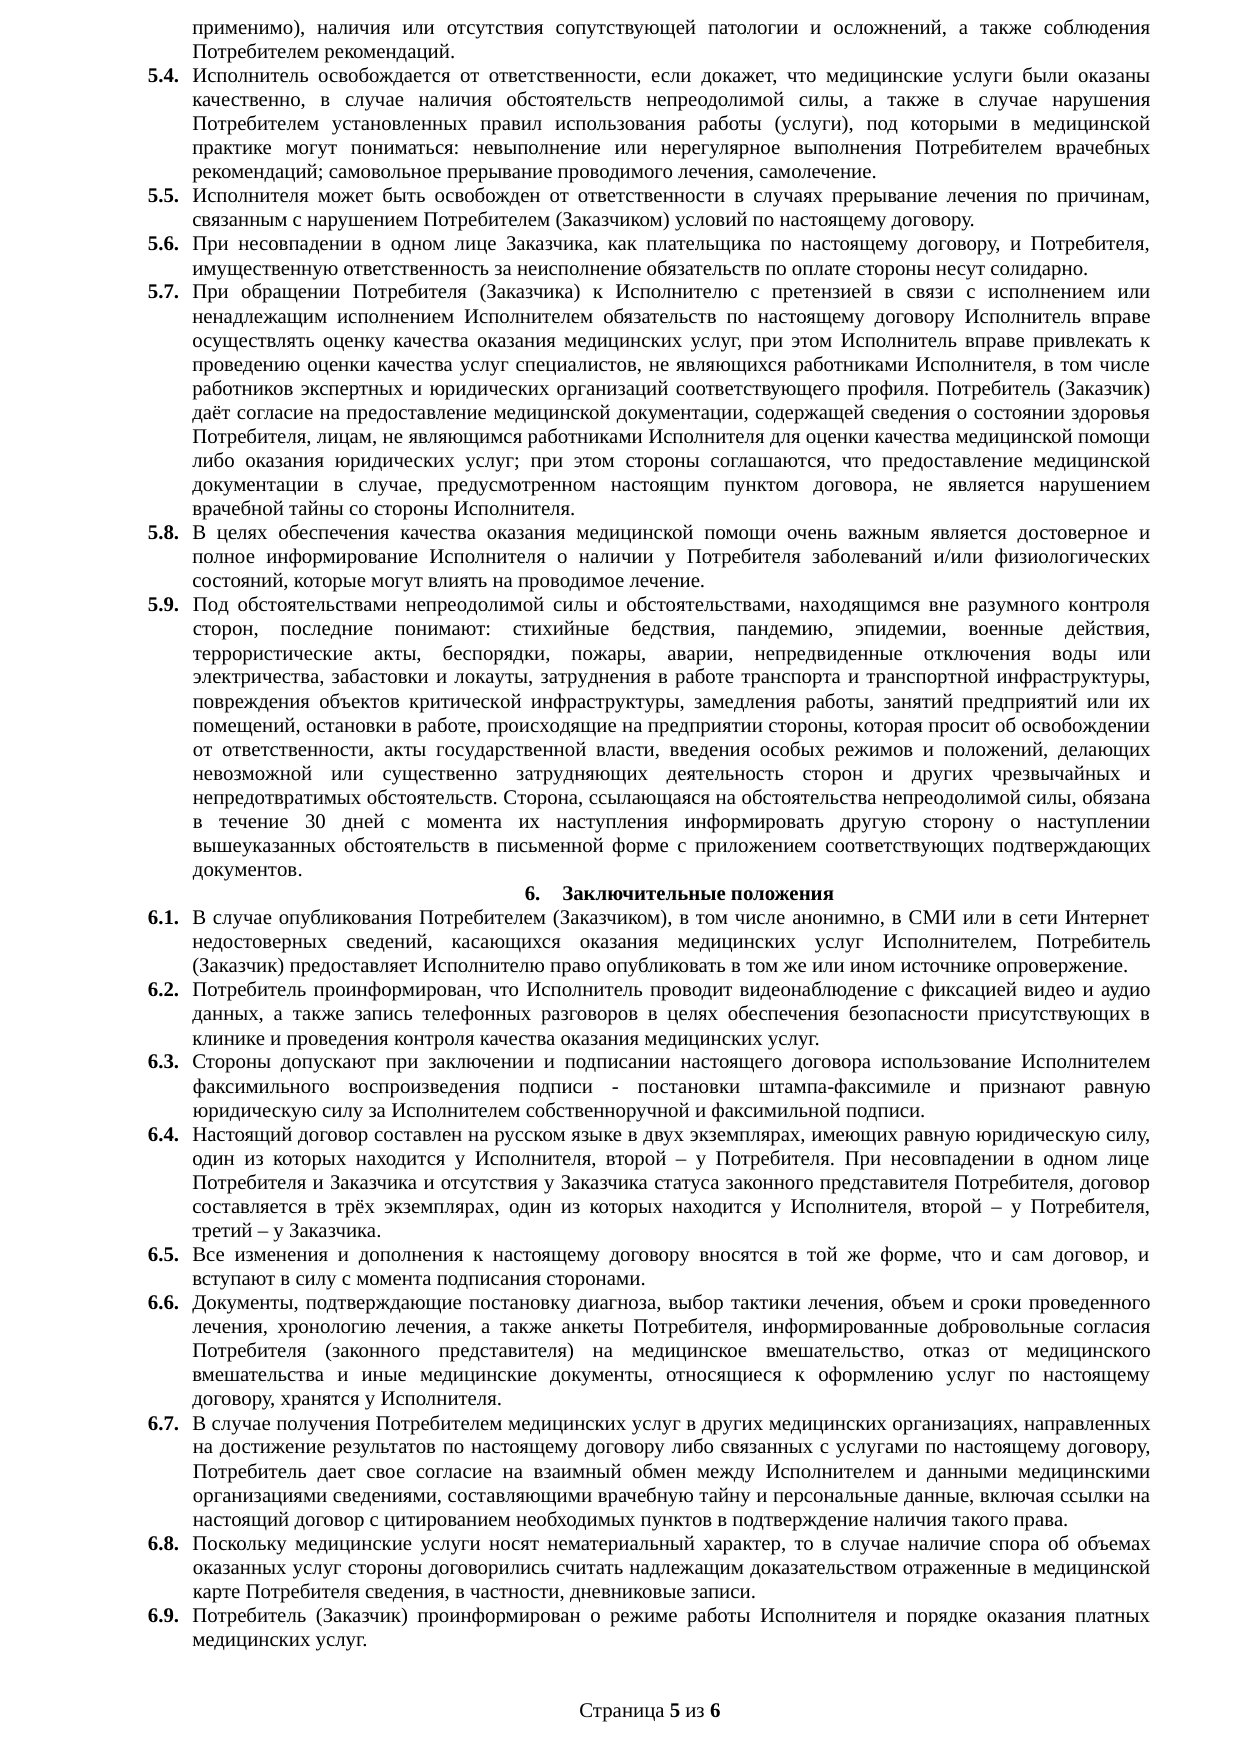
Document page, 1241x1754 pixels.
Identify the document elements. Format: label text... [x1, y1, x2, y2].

list Все изменения и дополнения к настоящему договору вносятся в той же форме, что и сам договор, и вступают в силу с момента подписания сторонами. [148, 1242, 1152, 1290]
list При несовпадении в одном лице Заказчика, как плательщика по настоящему договору, и Потребителя, имущественную ответственность за неисполнение обязательств по оплате стороны несут солидарно. [148, 231, 1152, 279]
list Под обстоятельствами непреодолимой силы и обстоятельствами, находящимся вне разумного контроля сторон, последние понимают: стихийные бедствия, пандемию, эпидемии, военные действия, террористические акты, беспорядки, пожары, аварии, непредвиденные отключения воды или электричества, забастовки и локауты, затруднения в работе транспорта и транспортной инфраструктуры, повреждения объектов критической инфраструктуры, замедления работы, занятий предприятий или их помещений, остановки в работе, происходящие на предприятии стороны, которая просит об освобождении от ответственности, акты государственной власти, введения особых режимов и положений, делающих невозможной или существенно затрудняющих деятельность сторон и других чрезвычайных и непредотвратимых обстоятельств. Сторона, ссылающаяся на обстоятельства непреодолимой силы, обязана в течение 30 дней с момента их наступления информировать другую сторону о наступлении вышеуказанных обстоятельств в письменной форме с приложением соответствующих подтверждающих документов. [148, 592, 1152, 881]
list Документы, подтверждающие постановку диагноза, выбор тактики лечения, объем и сроки проведенного лечения, хронологию лечения, а также анкеты Потребителя, информированные добровольные согласия Потребителя (законного представителя) на медицинское вмешательство, отказ от медицинского вмешательства и иные медицинские документы, относящиеся к оформлению услуг по настоящему договору, хранятся у Исполнителя. [148, 1290, 1152, 1410]
list Настоящий договор составлен на русском языке в двух экземплярах, имеющих равную юридическую силу, один из которых находится у Исполнителя, второй – у Потребителя. При несовпадении в одном лице Потребителя и Заказчика и отсутствия у Заказчика статуса законного представителя Потребителя, договор составляется в трёх экземплярах, один из которых находится у Исполнителя, второй – у Потребителя, третий – у Заказчика. [148, 1122, 1152, 1242]
list При обращении Потребителя (Заказчика) к Исполнителю с претензией в связи с исполнением или ненадлежащим исполнением Исполнителем обязательств по настоящему договору Исполнитель вправе осуществлять оценку качества оказания медицинских услуг, при этом Исполнитель вправе привлекать к проведению оценки качества услуг специалистов, не являющихся работниками Исполнителя, в том числе работников экспертных и юридических организаций соответствующего профиля. Потребитель (Заказчик) даёт согласие на предоставление медицинской документации, содержащей сведения о состоянии здоровья Потребителя, лицам, не являющимся работниками Исполнителя для оценки качества медицинской помощи либо оказания юридических услуг; при этом стороны соглашаются, что предоставление медицинской документации в случае, предусмотренном настоящим пунктом договора, не является нарушением врачебной тайны со стороны Исполнителя. [148, 279, 1152, 520]
list Исполнитель освобождается от ответственности, если докажет, что медицинские услуги были оказаны качественно, в случае наличия обстоятельств непреодолимой силы, а также в случае нарушения Потребителем установленных правил использования работы (услуги), под которыми в медицинской практике могут пониматься: невыполнение или нерегулярное выполнения Потребителем врачебных рекомендаций; самовольное прерывание проводимого лечения, самолечение. [148, 63, 1152, 183]
list Потребитель проинформирован, что Исполнитель проводит видеонаблюдение с фиксацией видео и аудио данных, а также запись телефонных разговоров в целях обеспечения безопасности присутствующих в клинике и проведения контроля качества оказания медицинских услуг. [148, 977, 1152, 1049]
list Потребитель (Заказчик) проинформирован о режиме работы Исполнителя и порядке оказания платных медицинских услуг. [148, 1603, 1152, 1651]
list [148, 15, 1152, 63]
list В целях обеспечения качества оказания медицинской помощи очень важным является достоверное и полное информирование Исполнителя о наличии у Потребителя заболеваний и/или физиологических состояний, которые могут влиять на проводимое лечение. [148, 520, 1152, 592]
list В случае опубликования Потребителем (Заказчиком), в том числе анонимно, в СМИ или в сети Интернет недостоверных сведений, касающихся оказания медицинских услуг Исполнителем, Потребитель (Заказчик) предоставляет Исполнителю право опубликовать в том же или ином источнике опровержение. [148, 905, 1152, 977]
list Стороны допускают при заключении и подписании настоящего договора использование Исполнителем факсимильного воспроизведения подписи - постановки штампа-факсимиле и признают равную юридическую силу за Исполнителем собственноручной и факсимильной подписи. [148, 1049, 1152, 1122]
list Поскольку медицинские услуги носят нематериальный характер, то в случае наличие спора об объемах оказанных услуг стороны договорились считать надлежащим доказательством отраженные в медицинской карте Потребителя сведения, в частности, дневниковые записи. [148, 1531, 1152, 1603]
list Исполнителя может быть освобожден от ответственности в случаях прерывание лечения по причинам, связанным с нарушением Потребителем (Заказчиком) условий по настоящему договору. [148, 183, 1152, 231]
list Заключительные положения [207, 881, 1152, 905]
list В случае получения Потребителем медицинских услуг в других медицинских организациях, направленных на достижение результатов по настоящему договору либо связанных с услугами по настоящему договору, Потребитель дает свое согласие на взаимный обмен между Исполнителем и данными медицинскими организациями сведениями, составляющими врачебную тайну и персональные данные, включая ссылки на настоящий договор с цитированием необходимых пунктов в подтверждение наличия такого права. [148, 1410, 1152, 1531]
